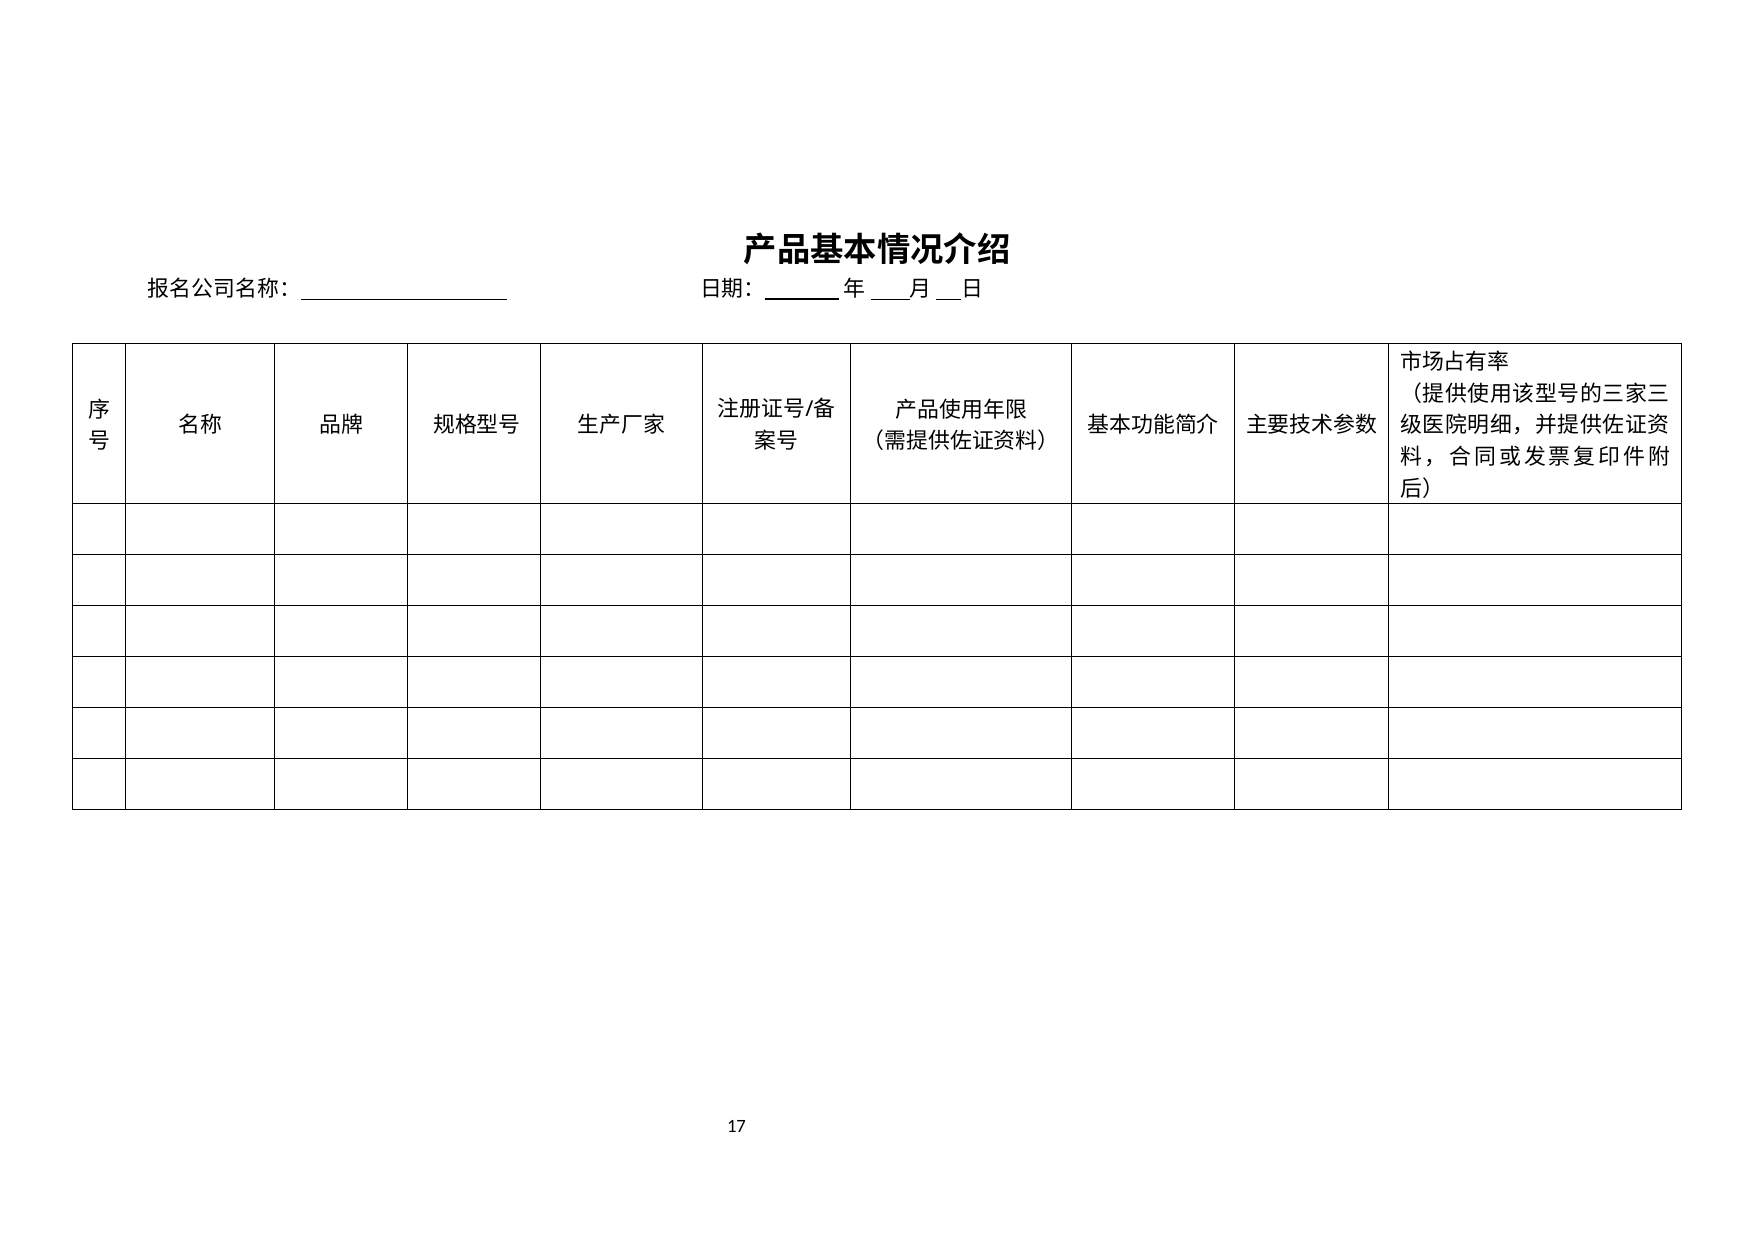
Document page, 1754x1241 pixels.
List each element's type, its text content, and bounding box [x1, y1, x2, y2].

table_cell [275, 504, 407, 553]
table_cell [275, 657, 407, 707]
table_cell [1235, 657, 1388, 707]
table_header 规格型号 [408, 344, 540, 502]
table_header 主要技术参数 [1235, 344, 1388, 502]
table_cell [1072, 606, 1234, 656]
text 产品基本情况介绍 [148, 223, 1606, 271]
table_cell [703, 657, 850, 707]
table_cell [1235, 555, 1388, 604]
table_cell [1235, 504, 1388, 553]
table_header 产品使用年限 （需提供佐证资料） [851, 344, 1071, 502]
table_cell [126, 708, 274, 758]
table_header 市场占有率 （提供使用该型号的三家三级医院明细，并提供佐证资料，合同或发票复印件附后） [1389, 344, 1681, 502]
table_cell [408, 657, 540, 707]
table_cell [73, 606, 125, 656]
table_cell [851, 504, 1071, 553]
table_cell [73, 759, 125, 809]
table_cell [1072, 759, 1234, 809]
table_cell [1072, 708, 1234, 758]
table_cell [275, 606, 407, 656]
table_cell [1389, 657, 1681, 707]
table_cell [408, 606, 540, 656]
table_cell [541, 606, 702, 656]
table_cell [703, 708, 850, 758]
table_cell [73, 504, 125, 553]
table_cell [1235, 759, 1388, 809]
table_cell [541, 657, 702, 707]
table_header 品牌 [275, 344, 407, 502]
table_cell [1072, 657, 1234, 707]
table_cell [275, 759, 407, 809]
table_cell [1389, 606, 1681, 656]
table_cell [1235, 606, 1388, 656]
table_cell [851, 606, 1071, 656]
table_cell [851, 555, 1071, 604]
table_cell [408, 504, 540, 553]
table_cell [275, 708, 407, 758]
table_cell [1389, 504, 1681, 553]
table_header 序号 [73, 344, 125, 502]
table_cell [703, 606, 850, 656]
text 报名公司名称： 日期： 年 月 日 [148, 271, 1606, 303]
table_cell [851, 708, 1071, 758]
table_header 生产厂家 [541, 344, 702, 502]
table_cell [73, 555, 125, 604]
table_cell [408, 759, 540, 809]
table_cell [126, 606, 274, 656]
table_cell [1072, 504, 1234, 553]
table_cell [541, 555, 702, 604]
table_cell [408, 555, 540, 604]
table_cell [851, 759, 1071, 809]
table_cell [541, 708, 702, 758]
table_cell [73, 657, 125, 707]
table_cell [126, 759, 274, 809]
table_cell [1389, 708, 1681, 758]
table_cell [703, 555, 850, 604]
table_cell [126, 657, 274, 707]
table_cell [126, 555, 274, 604]
table_cell [408, 708, 540, 758]
table_cell [851, 657, 1071, 707]
table_cell [1389, 555, 1681, 604]
table_cell [1235, 708, 1388, 758]
table_cell [703, 504, 850, 553]
table_cell [1072, 555, 1234, 604]
table_cell [73, 708, 125, 758]
table_header 名称 [126, 344, 274, 502]
table_cell [541, 759, 702, 809]
table_cell [541, 504, 702, 553]
table_cell [703, 759, 850, 809]
table_cell [1389, 759, 1681, 809]
table_cell [275, 555, 407, 604]
table_header 注册证号/备案号 [703, 344, 850, 502]
table_header 基本功能简介 [1072, 344, 1234, 502]
table_cell [126, 504, 274, 553]
